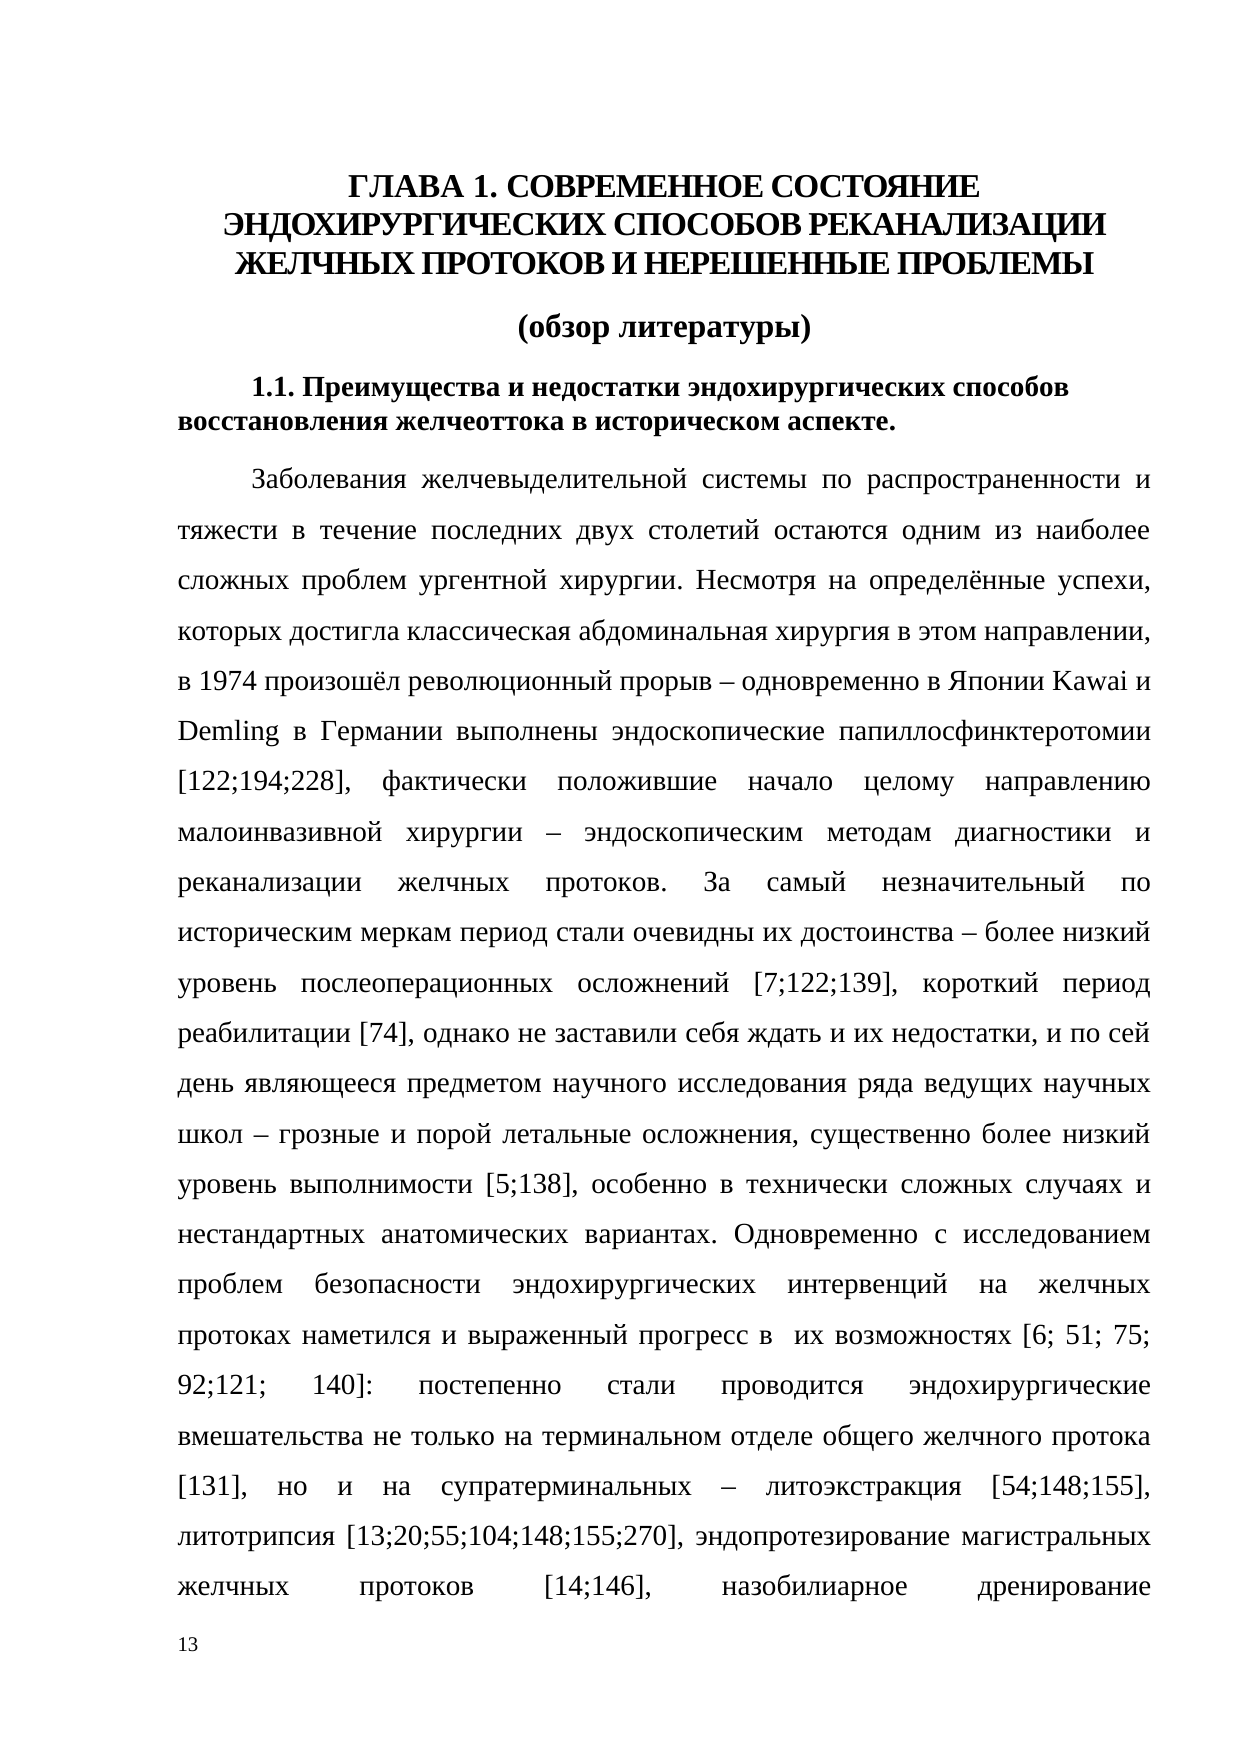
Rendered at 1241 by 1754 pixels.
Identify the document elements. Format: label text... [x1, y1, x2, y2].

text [177, 462, 1152, 1602]
text 1.1. Преимущества и недостатки эндохирургических способов восстановления желчеоттока в историческом аспекте. [177, 369, 1152, 437]
text (обзор литературы) [177, 306, 1152, 344]
text ГЛАВА 1. СОВРЕМЕННОЕ СОСТОЯНИЕ ЭНДОХИРУРГИЧЕСКИХ СПОСОБОВ РЕКАНАЛИЗАЦИИ ЖЕЛЧНЫХ ПРОТОКОВ И НЕРЕШЕННЫЕ ПРОБЛЕМЫ [177, 166, 1152, 281]
